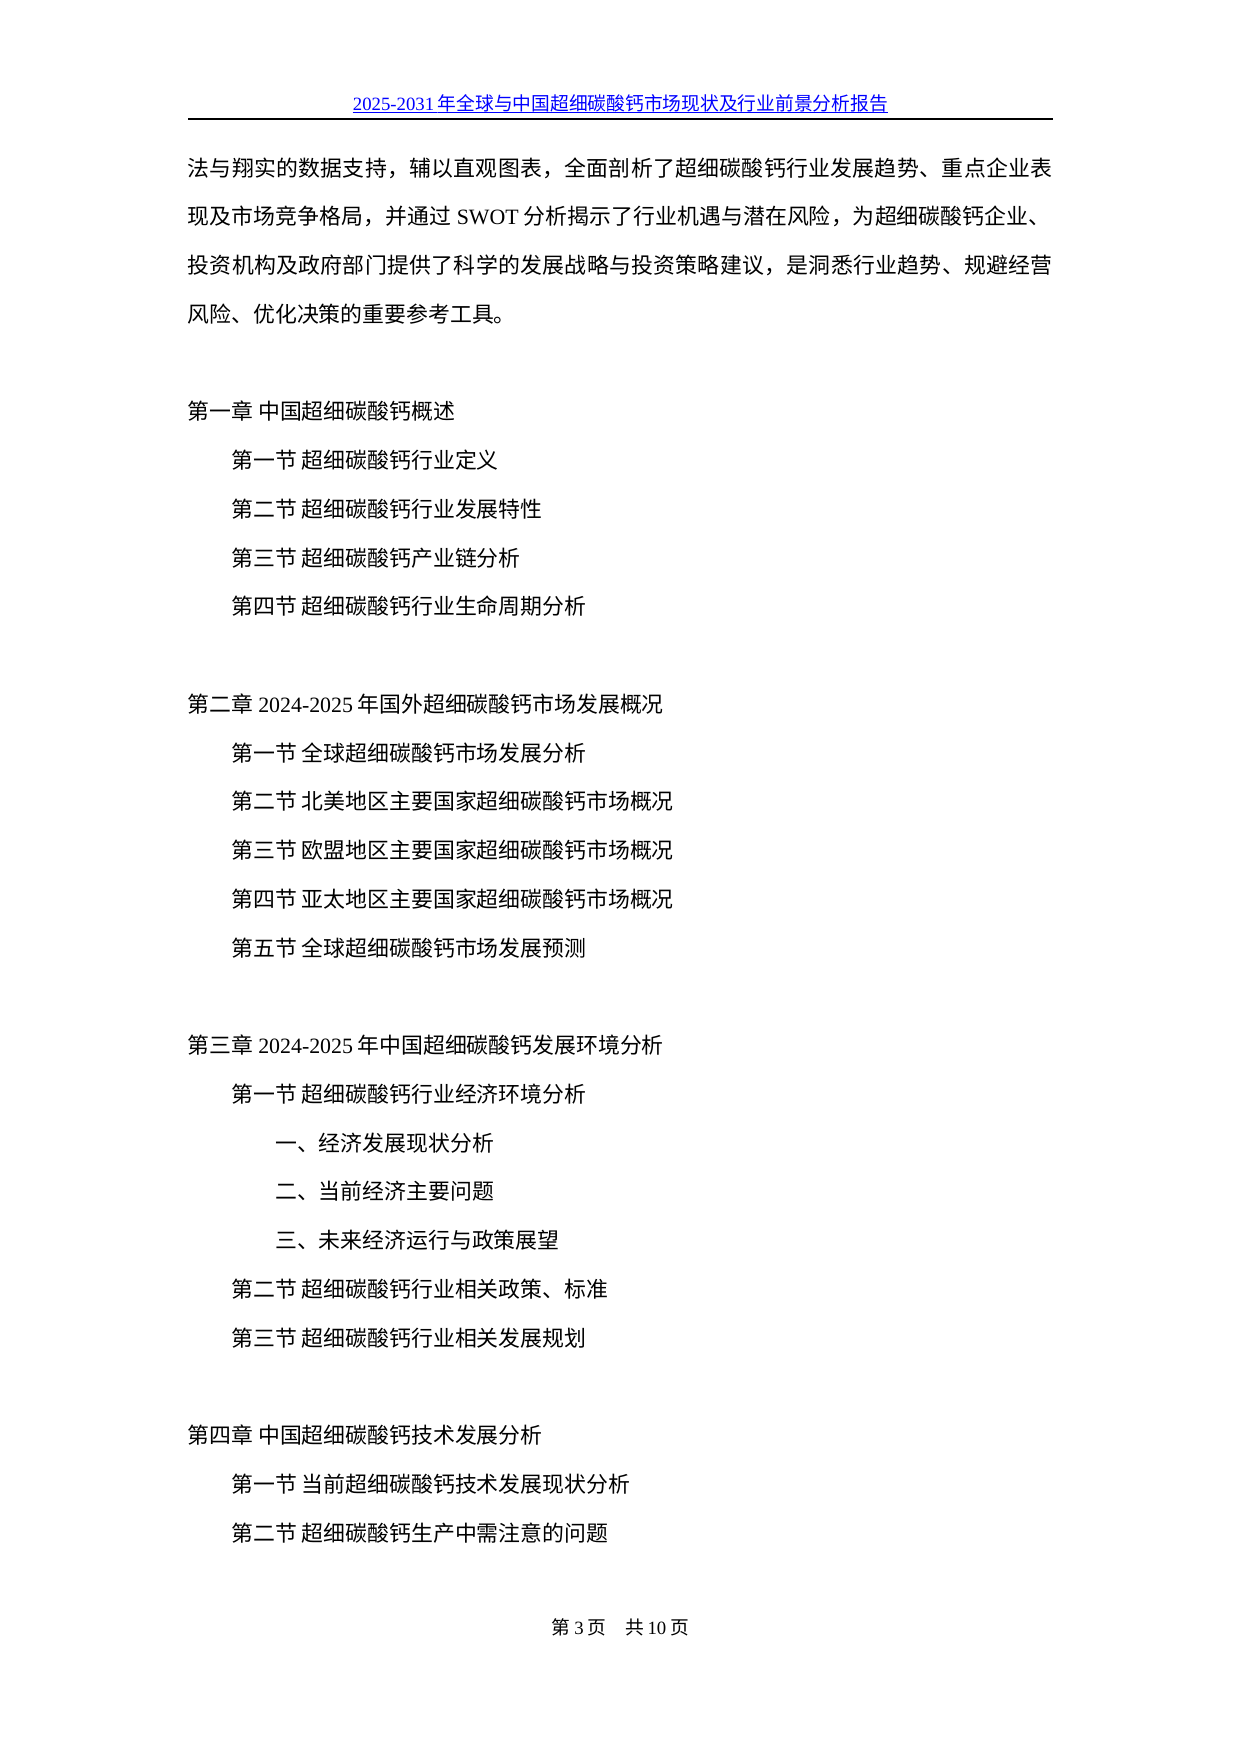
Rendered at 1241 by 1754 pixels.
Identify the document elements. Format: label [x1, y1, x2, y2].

text [187, 150, 1053, 1548]
